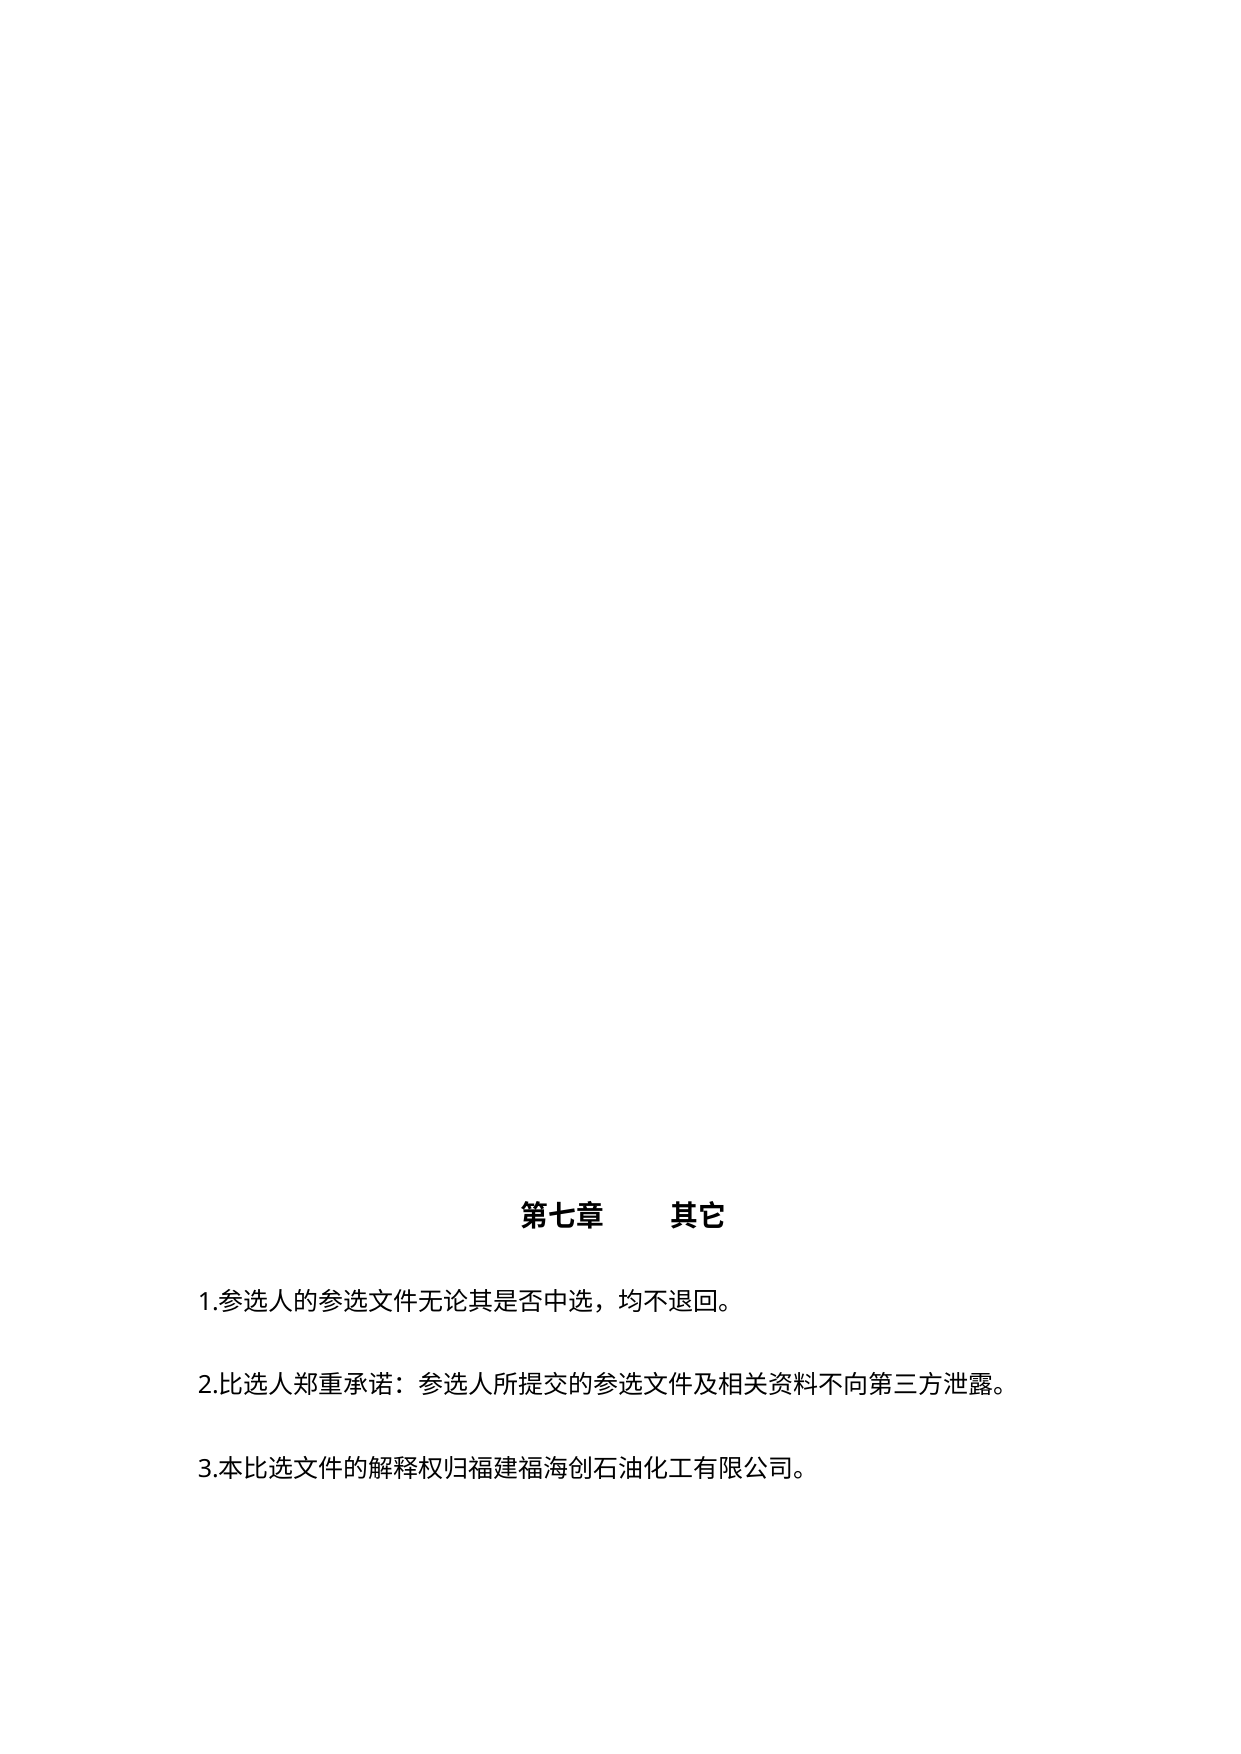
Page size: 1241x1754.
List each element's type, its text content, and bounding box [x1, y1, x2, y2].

text 2.比选人郑重承诺：参选人所提交的参选文件及相关资料不向第三方泄露。 [148, 1351, 1086, 1416]
text 1.参选人的参选文件无论其是否中选，均不退回。 [148, 1267, 1086, 1332]
text 3.本比选文件的解释权归福建福海创石油化工有限公司。 [148, 1434, 1086, 1499]
text 第七章 其它 [148, 1181, 1098, 1246]
